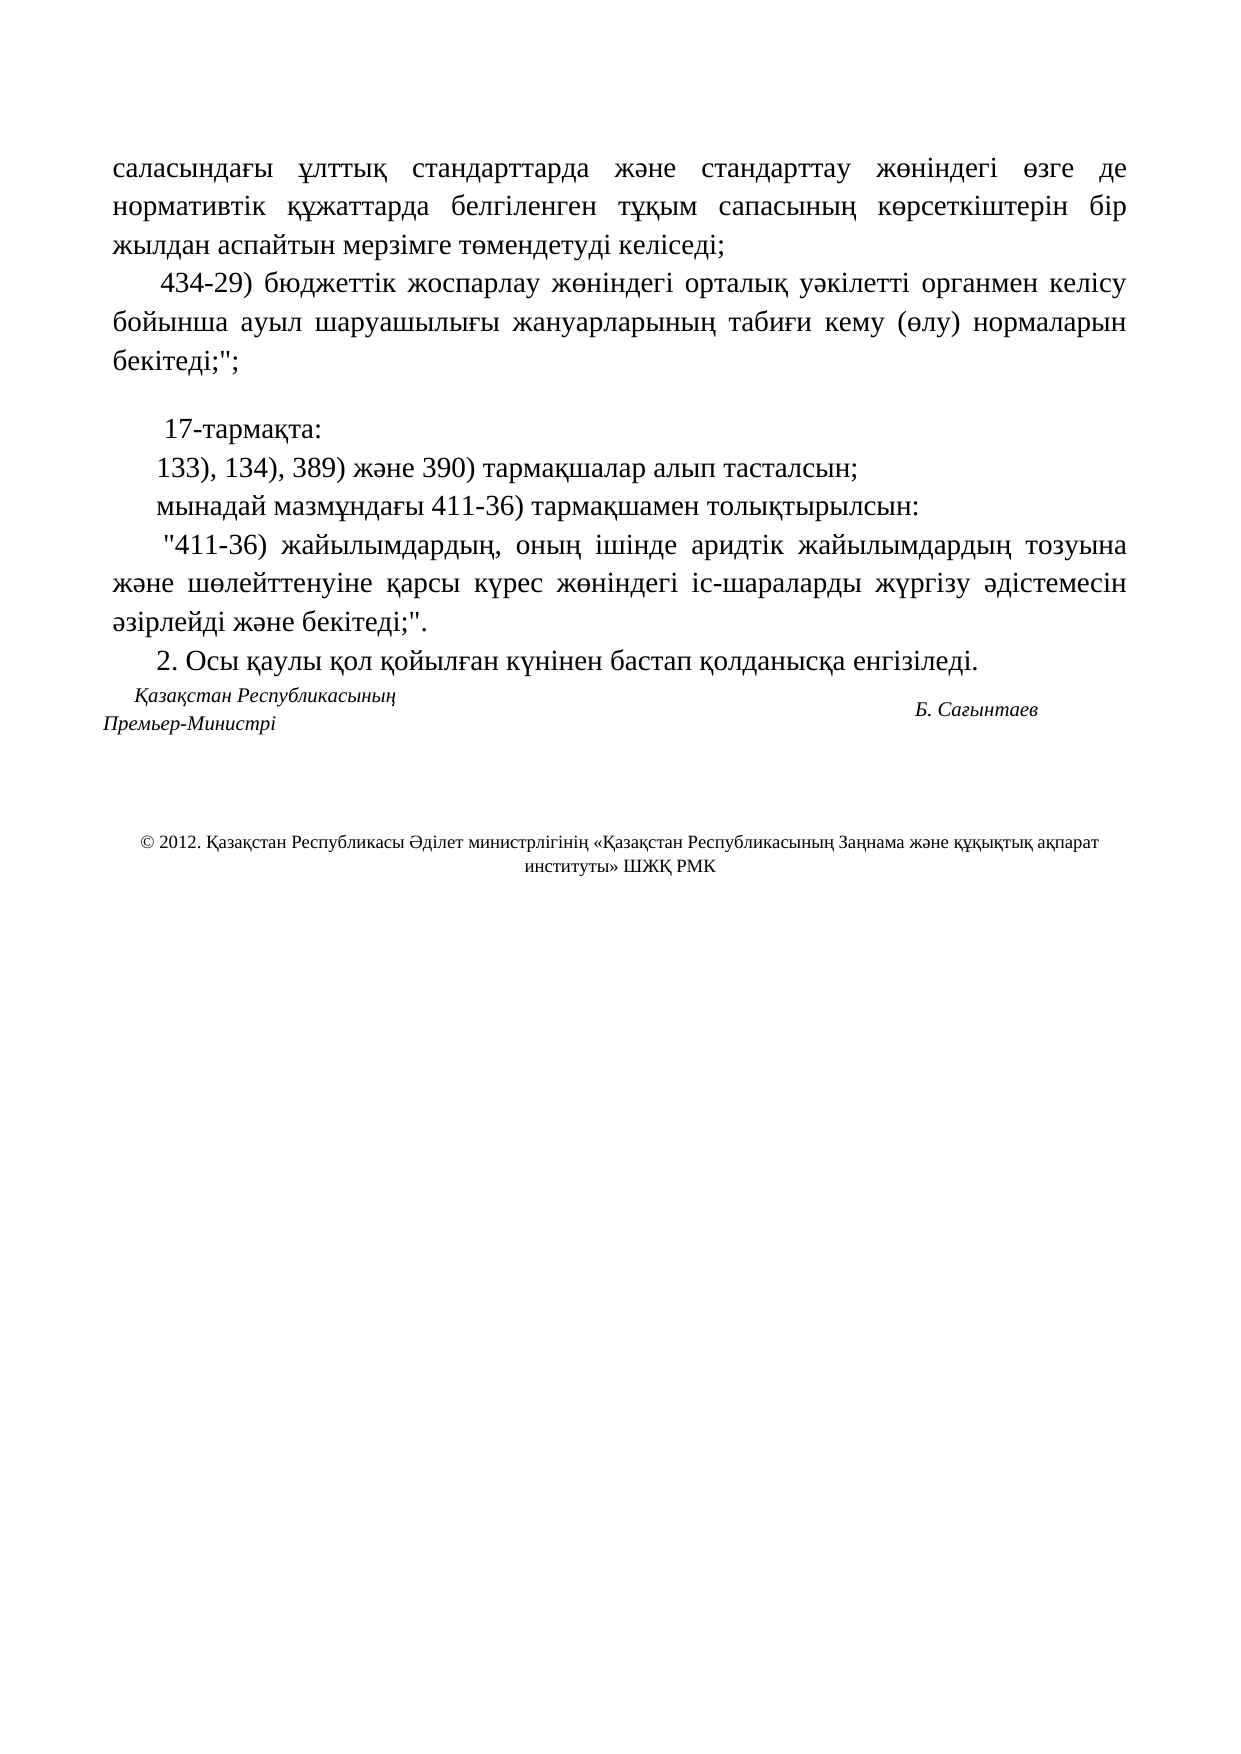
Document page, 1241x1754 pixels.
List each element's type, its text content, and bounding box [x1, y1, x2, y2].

text 17-тармақта: [112, 411, 1128, 445]
text "411-36) жайылымдардың, оның ішінде аридтік жайылымдардың тозуына және шөлейттенуіне қарсы күрес жөніндегі іс-шараларды жүргізу әдістемесін әзірлейді және бекітеді;". [112, 527, 1128, 638]
text © 2012. Қазақстан Республикасы Әділет министрлігінің «Қазақстан Республикасының Заңнама және құқықтық ақпарат институты» ШЖҚ РМК [112, 831, 1128, 877]
text 434-29) бюджеттік жоспарлау жөніндегі орталық уәкілетті органмен келісу бойынша ауыл шаруашылығы жануарларының табиғи кему (өлу) нормаларын бекітеді;"; [112, 266, 1128, 376]
text 133), 134), 389) және 390) тармақшалар алып тасталсын; [112, 450, 1128, 483]
text мынадай мазмұндағы 411-36) тармақшамен толықтырылсын: [112, 488, 1128, 522]
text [112, 150, 1128, 261]
table_header Қазақстан Республикасының Премьер-Министрі [101, 681, 913, 740]
table_header Б. Сағынтаев [913, 681, 1240, 740]
text 2. Осы қаулы қол қойылған күнінен бастап қолданысқа енгізіледі. [112, 643, 1128, 676]
